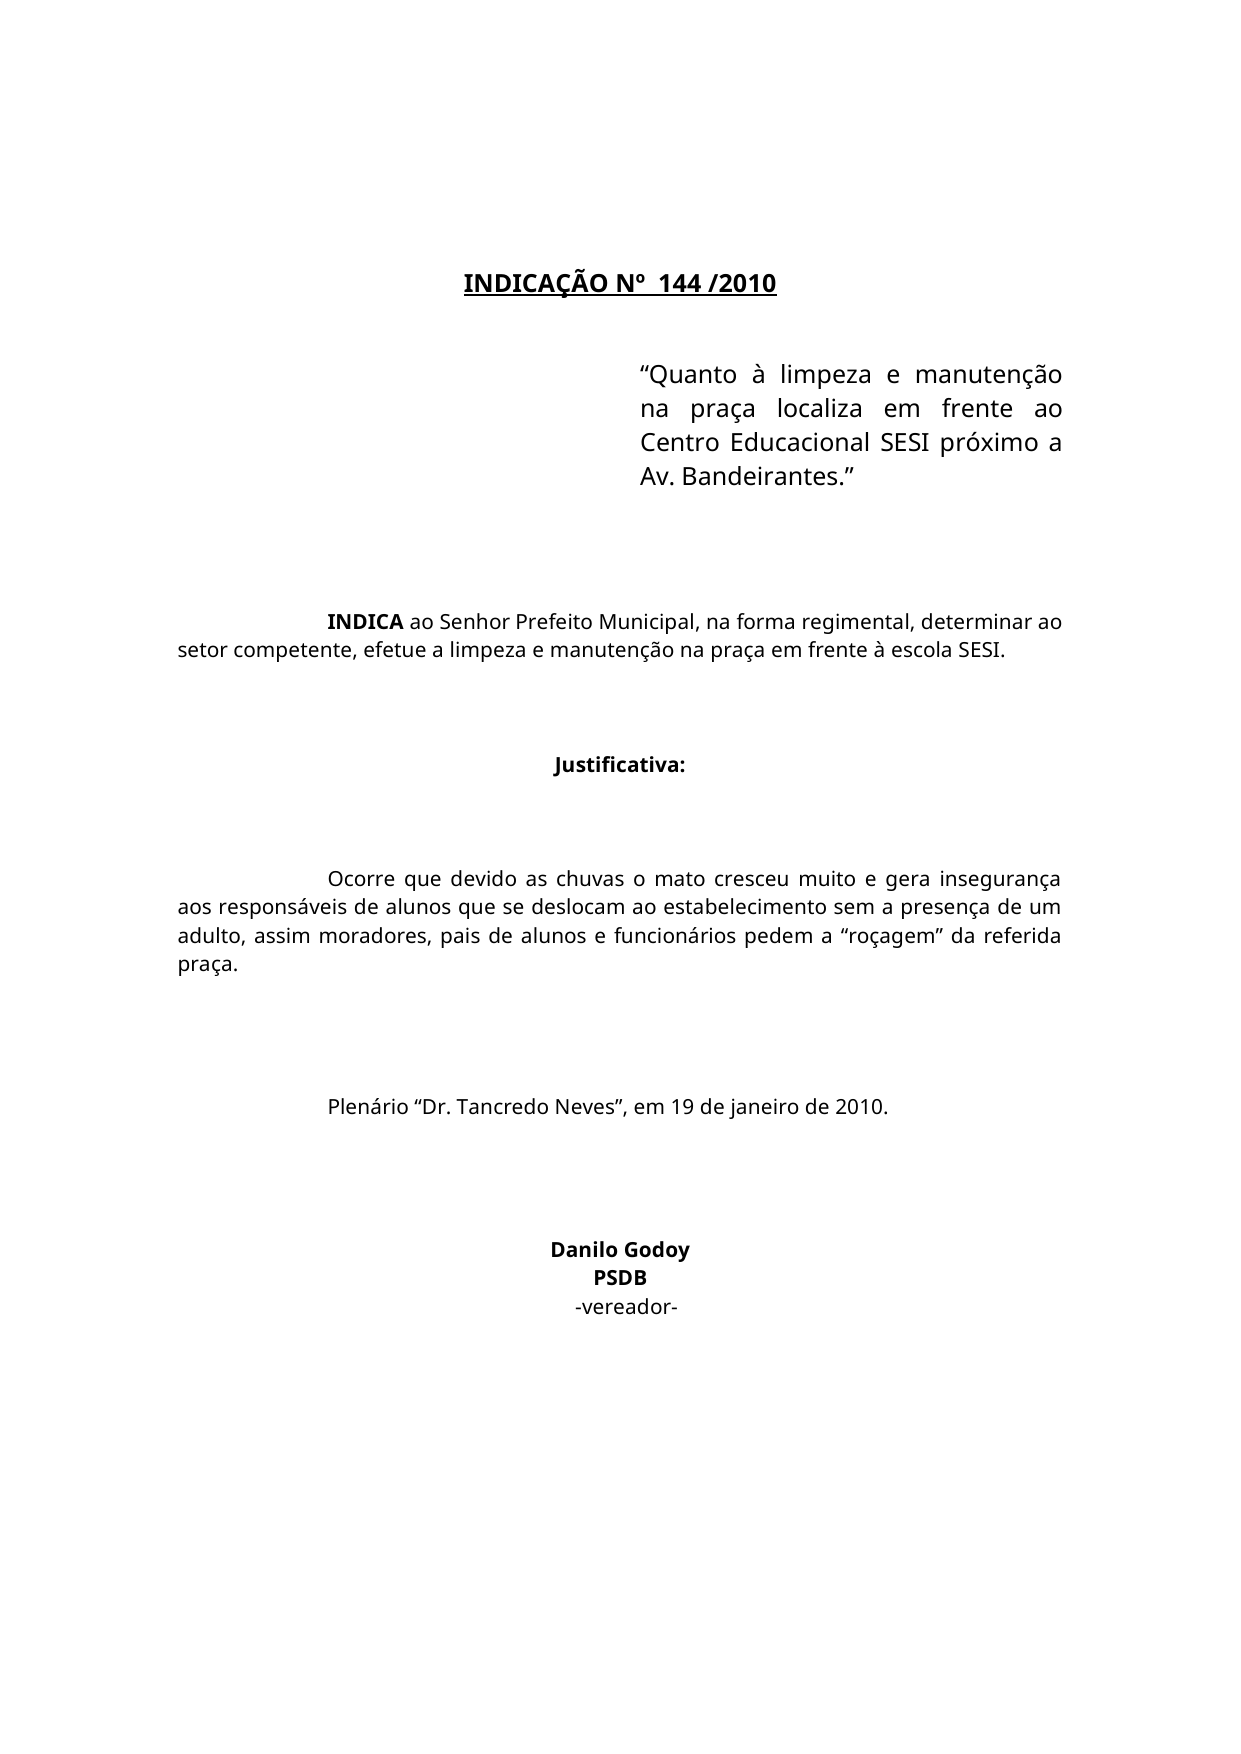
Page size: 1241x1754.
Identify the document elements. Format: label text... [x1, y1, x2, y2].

text Plenário “Dr. Tancredo Neves”, em 19 de janeiro de 2010. [177, 1092, 1063, 1121]
text PSDB [177, 1263, 1063, 1292]
text -vereador- [177, 1292, 1063, 1320]
text INDICA ao Senhor Prefeito Municipal, na forma regimental, determinar ao setor competente, efetue a limpeza e manutenção na praça em frente à escola SESI. [177, 607, 1063, 664]
text “Quanto à limpeza e manutenção na praça localiza em frente ao Centro Educacional SESI próximo a Av. Bandeirantes.” [640, 357, 1063, 493]
title INDICAÇÃO Nº 144 /2010 [177, 266, 1063, 300]
text Ocorre que devido as chuvas o mato cresceu muito e gera insegurança aos responsáveis de alunos que se deslocam ao estabelecimento sem a presença de um adulto, assim moradores, pais de alunos e funcionários pedem a “roçagem” da referida praça. [177, 864, 1063, 978]
text Justificativa: [177, 749, 1063, 778]
text Danilo Godoy [177, 1235, 1063, 1263]
